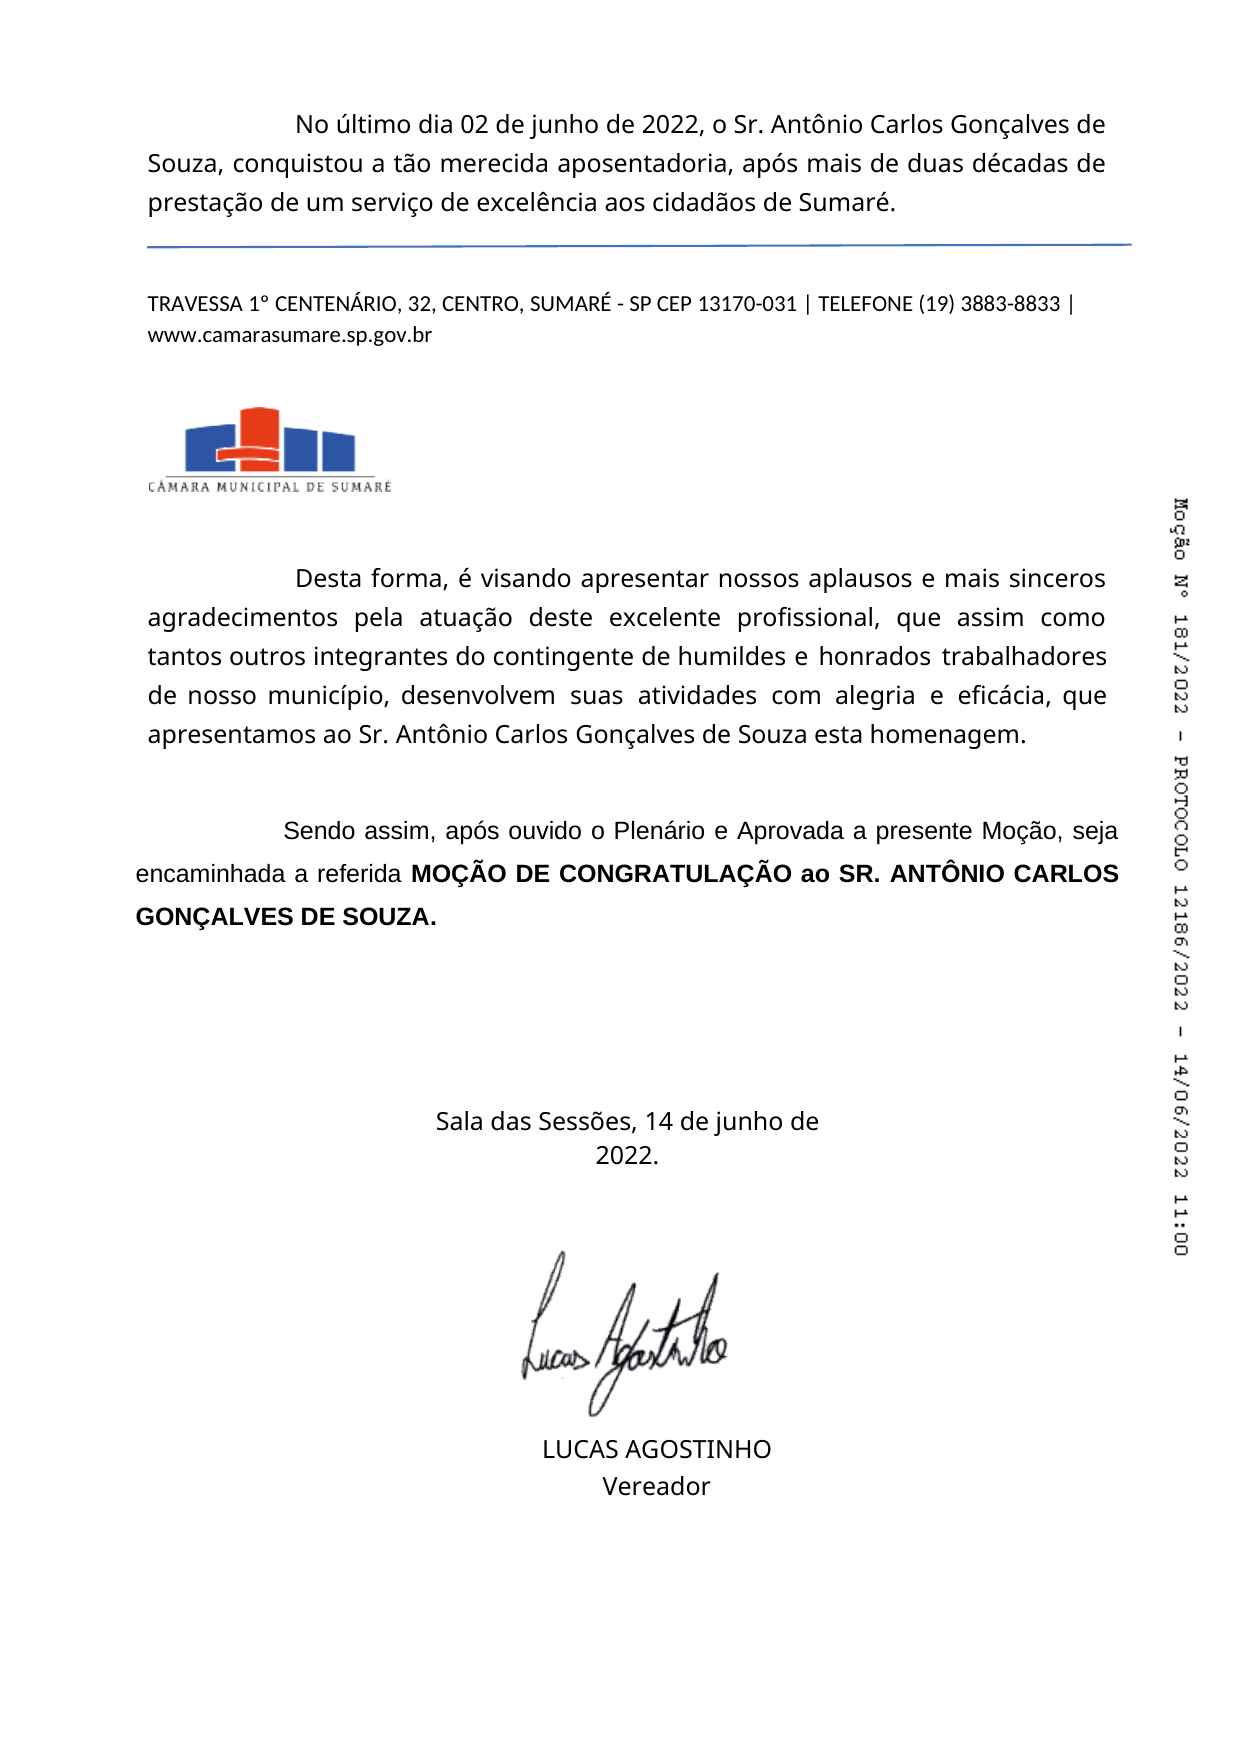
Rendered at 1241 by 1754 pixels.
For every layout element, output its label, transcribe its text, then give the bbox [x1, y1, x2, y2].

text No último dia 02 de junho de 2022, o Sr. Antônio Carlos Gonçalves de Souza, conquistou a tão merecida aposentadoria, após mais de duas décadas de prestação de um serviço de excelência aos cidadãos de Sumaré. [147, 106, 1107, 219]
text Sendo assim, após ouvido o Plenário e Aprovada a presente Moção, seja encaminhada a referida MOÇÃO DE CONGRATULAÇÃO ao SR. ANTÔNIO CARLOS GONÇALVES DE SOUZA. [135, 816, 1119, 931]
text Sala das Sessões, 14 de junho de 2022. [402, 1103, 853, 1171]
picture [476, 1239, 779, 1422]
text www.camarasumare.sp.gov.br [147, 320, 1119, 348]
text TRAVESSA 1º CENTENÁRIO, 32, CENTRO, SUMARÉ - SP CEP 13170-031 | TELEFONE (19) 3883-8833 | [147, 289, 1119, 318]
text Vereador [402, 1468, 912, 1502]
picture [1148, 494, 1212, 1260]
picture [149, 407, 392, 492]
text Desta forma, é visando apresentar nossos aplausos e mais sinceros agradecimentos pela atuação deste excelente profissional, que assim como tantos outros integrantes do contingente de humildes e honrados trabalhadores de nosso município, desenvolvem suas atividades com alegria e eficácia, que apresentamos ao Sr. Antônio Carlos Gonçalves de Souza esta homenagem. [147, 560, 1107, 751]
